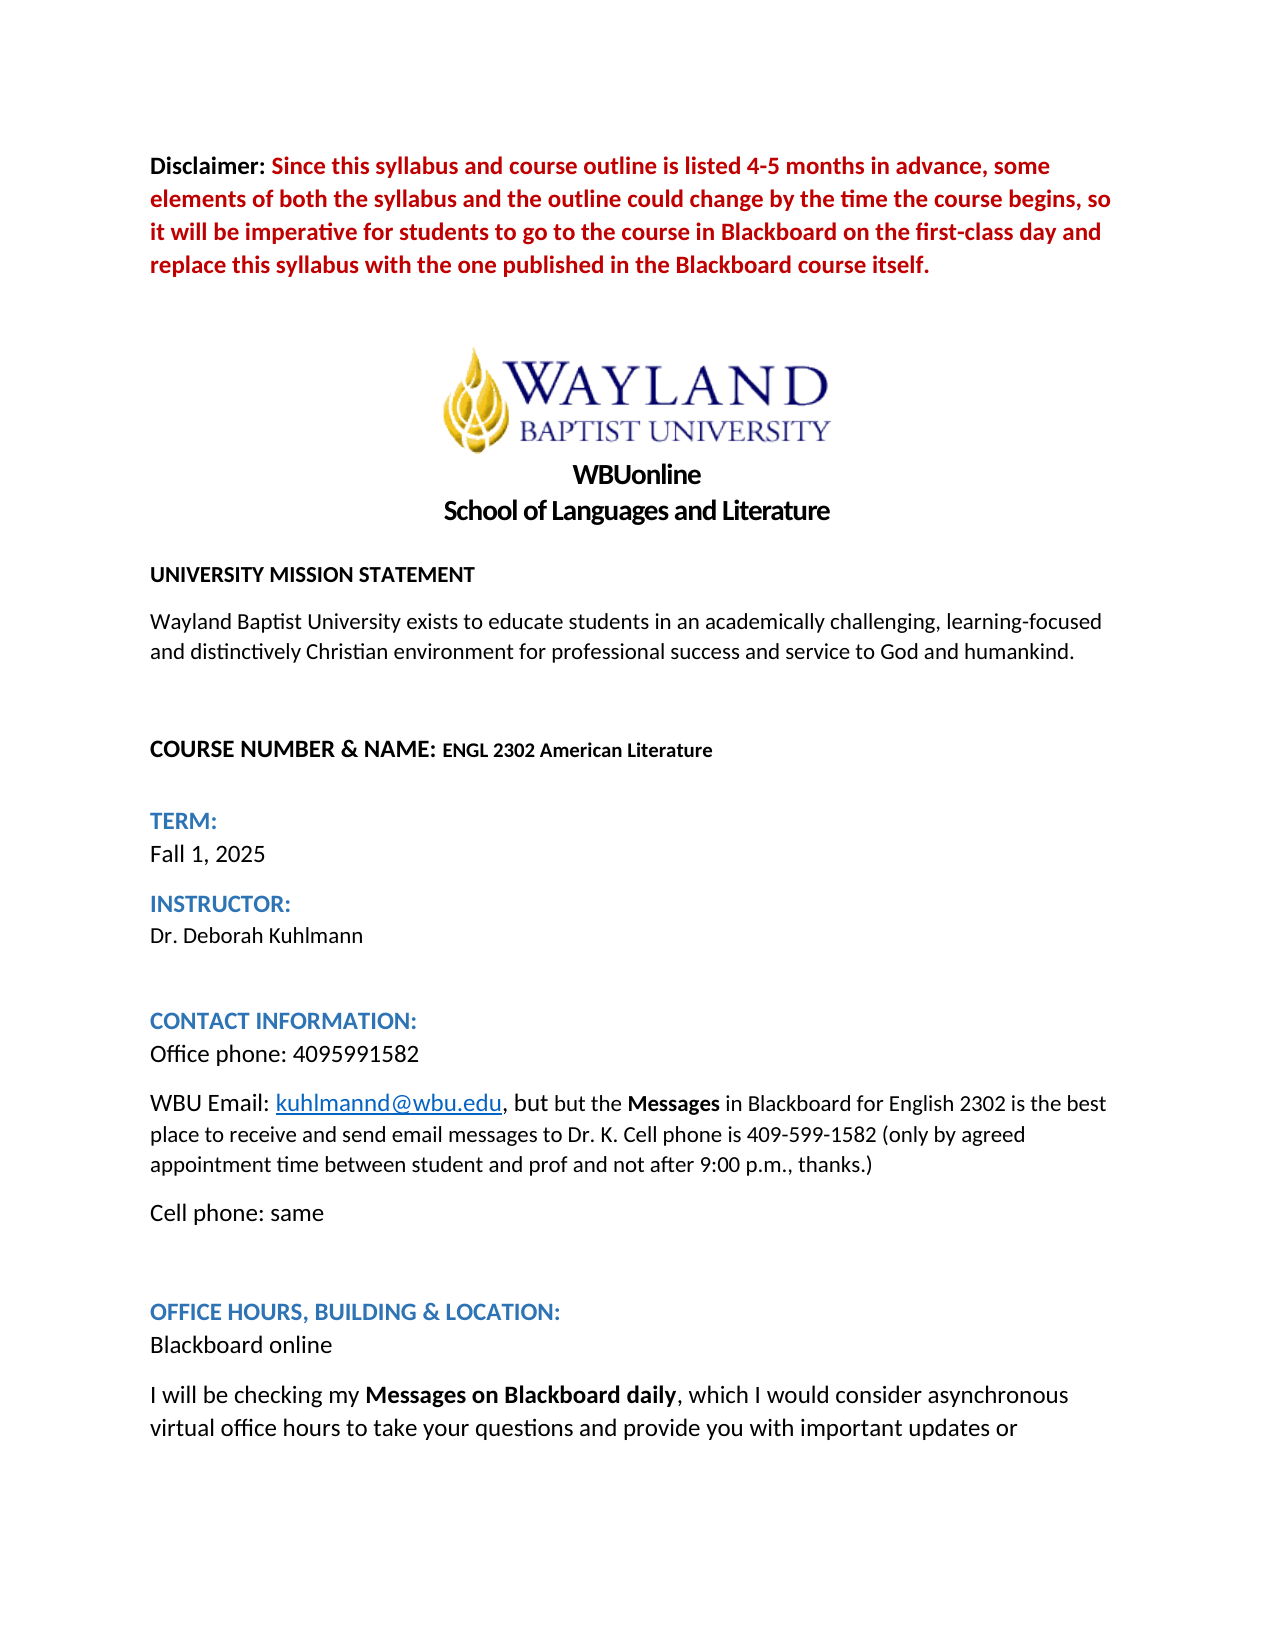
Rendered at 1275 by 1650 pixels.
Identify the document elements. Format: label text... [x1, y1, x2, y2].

title School of Languages and Literature [150, 492, 1125, 527]
text Cell phone: same [150, 1197, 1125, 1228]
subtitle TERM: [150, 805, 1125, 836]
text Dr. Deborah Kuhlmann [150, 921, 1125, 949]
text Office phone: 4095991582 [150, 1038, 1125, 1068]
text WBU Email: kuhlmannd@wbu.edu, but but the Messages in Blackboard for English 2302 is the best place to receive and send email messages to Dr. K. Cell phone is 409-599-1582 (only by agreed appointment time between student and prof and not after 9:00 p.m., thanks.) [150, 1087, 1125, 1178]
subtitle OFFICE HOURS, BUILDING & LOCATION: [150, 1296, 1125, 1327]
text UNIVERSITY MISSION STATEMENT [150, 560, 1125, 588]
subtitle COURSE NUMBER & NAME: ENGL 2302 American Literature [150, 734, 1125, 764]
title WBUonline [150, 456, 1125, 492]
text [150, 1379, 1125, 1442]
subtitle INSTRUCTOR: [150, 888, 1125, 918]
text Fall 1, 2025 [150, 838, 1125, 869]
text Blackboard online [150, 1329, 1125, 1360]
text Disclaimer: Since this syllabus and course outline is listed 4-5 months in advance, some elements of both the syllabus and the outline could change by the time the course begins, so it will be imperative for students to go to the course in Blackboard on the first-class day and replace this syllabus with the one published in the Blackboard course itself. [150, 150, 1125, 279]
subtitle CONTACT INFORMATION: [150, 1005, 1125, 1035]
picture [442, 347, 833, 454]
text Wayland Baptist University exists to educate students in an academically challenging, learning-focused and distinctively Christian environment for professional success and service to God and humankind. [150, 607, 1125, 665]
